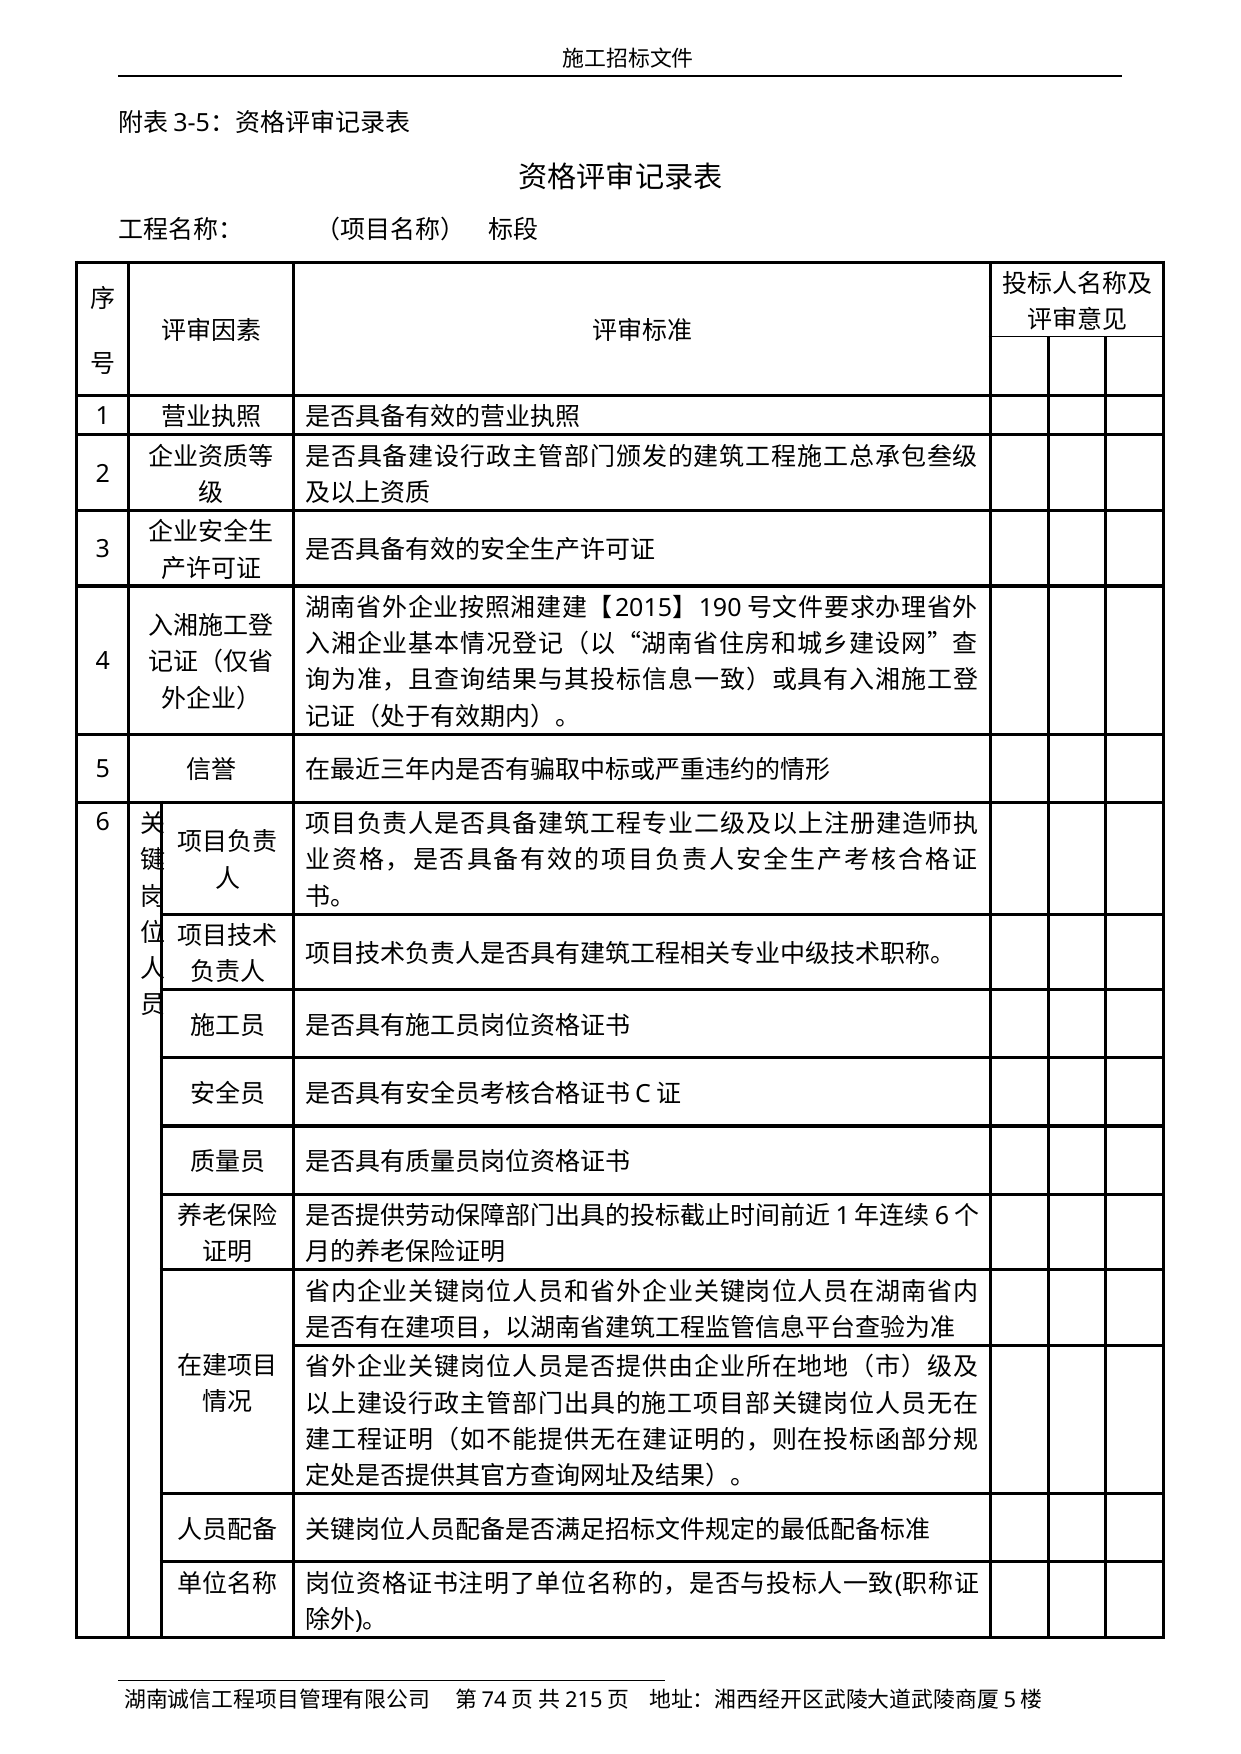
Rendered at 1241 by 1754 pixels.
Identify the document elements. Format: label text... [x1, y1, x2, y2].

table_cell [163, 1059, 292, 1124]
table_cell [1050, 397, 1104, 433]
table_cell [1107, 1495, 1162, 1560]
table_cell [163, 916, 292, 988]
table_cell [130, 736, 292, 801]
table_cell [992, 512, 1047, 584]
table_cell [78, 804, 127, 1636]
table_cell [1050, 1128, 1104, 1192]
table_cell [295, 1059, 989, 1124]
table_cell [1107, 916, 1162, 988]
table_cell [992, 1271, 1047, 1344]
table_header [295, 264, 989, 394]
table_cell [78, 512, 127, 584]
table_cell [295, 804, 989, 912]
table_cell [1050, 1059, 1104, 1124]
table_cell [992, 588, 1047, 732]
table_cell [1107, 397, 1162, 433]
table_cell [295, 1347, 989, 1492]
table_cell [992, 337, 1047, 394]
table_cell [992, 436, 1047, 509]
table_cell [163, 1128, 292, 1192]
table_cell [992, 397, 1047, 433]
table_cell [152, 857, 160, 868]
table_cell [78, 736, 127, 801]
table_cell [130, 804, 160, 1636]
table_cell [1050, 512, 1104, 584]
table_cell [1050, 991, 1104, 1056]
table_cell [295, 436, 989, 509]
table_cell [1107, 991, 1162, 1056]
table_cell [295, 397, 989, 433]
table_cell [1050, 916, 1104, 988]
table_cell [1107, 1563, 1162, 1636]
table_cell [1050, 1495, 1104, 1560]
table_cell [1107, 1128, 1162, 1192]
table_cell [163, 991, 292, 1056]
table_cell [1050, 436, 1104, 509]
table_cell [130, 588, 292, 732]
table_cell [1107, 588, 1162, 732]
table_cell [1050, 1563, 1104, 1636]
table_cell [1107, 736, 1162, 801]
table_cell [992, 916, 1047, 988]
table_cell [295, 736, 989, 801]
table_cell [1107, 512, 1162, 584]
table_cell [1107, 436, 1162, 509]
text 附表3-5：资格评审记录表 [118, 88, 1122, 153]
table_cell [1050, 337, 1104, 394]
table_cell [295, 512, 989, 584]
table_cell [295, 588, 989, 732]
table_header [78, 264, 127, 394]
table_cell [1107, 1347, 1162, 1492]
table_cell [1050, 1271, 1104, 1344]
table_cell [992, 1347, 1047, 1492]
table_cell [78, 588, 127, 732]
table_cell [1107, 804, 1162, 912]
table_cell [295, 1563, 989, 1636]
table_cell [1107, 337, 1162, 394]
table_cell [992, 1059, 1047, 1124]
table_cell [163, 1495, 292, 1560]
text 工程名称： （项目名称） 标段 [118, 196, 1122, 261]
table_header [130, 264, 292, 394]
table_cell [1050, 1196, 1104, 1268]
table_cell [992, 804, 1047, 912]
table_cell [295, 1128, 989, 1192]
text 资格评审记录表 [118, 153, 1122, 196]
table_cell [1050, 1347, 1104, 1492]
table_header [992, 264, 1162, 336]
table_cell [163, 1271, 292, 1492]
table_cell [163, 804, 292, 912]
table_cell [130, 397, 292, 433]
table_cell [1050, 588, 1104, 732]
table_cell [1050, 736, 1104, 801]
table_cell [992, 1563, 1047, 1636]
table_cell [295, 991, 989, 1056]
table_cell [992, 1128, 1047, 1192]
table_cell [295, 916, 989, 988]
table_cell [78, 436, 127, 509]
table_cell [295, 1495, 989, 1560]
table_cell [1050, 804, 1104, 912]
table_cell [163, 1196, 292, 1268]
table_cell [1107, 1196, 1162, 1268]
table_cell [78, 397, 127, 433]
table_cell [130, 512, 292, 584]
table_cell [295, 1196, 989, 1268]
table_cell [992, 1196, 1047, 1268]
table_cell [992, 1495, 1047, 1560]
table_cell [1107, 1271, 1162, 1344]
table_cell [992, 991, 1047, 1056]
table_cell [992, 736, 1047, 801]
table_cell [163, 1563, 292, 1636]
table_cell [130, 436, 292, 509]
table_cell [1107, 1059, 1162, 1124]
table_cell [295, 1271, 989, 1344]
